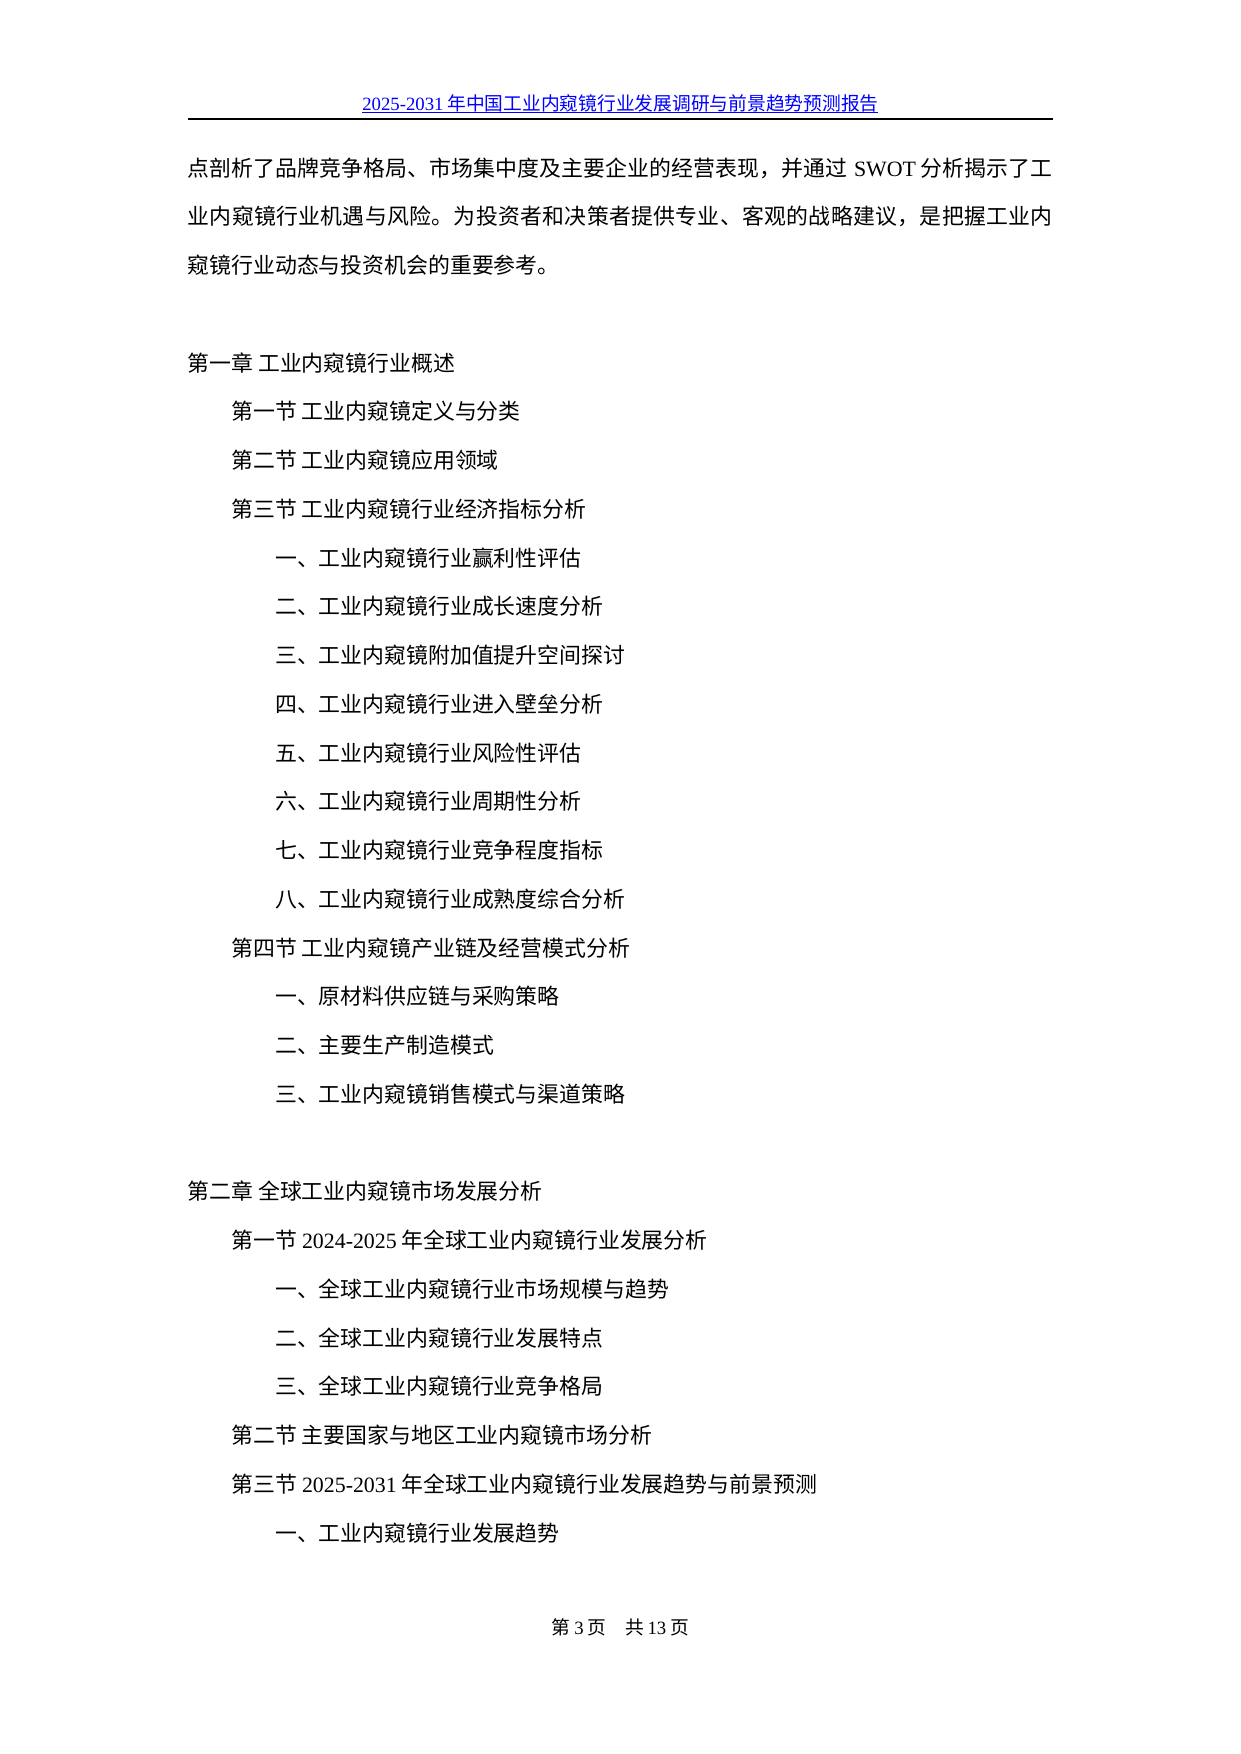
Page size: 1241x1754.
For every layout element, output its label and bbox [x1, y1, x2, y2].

text [187, 150, 1053, 1548]
